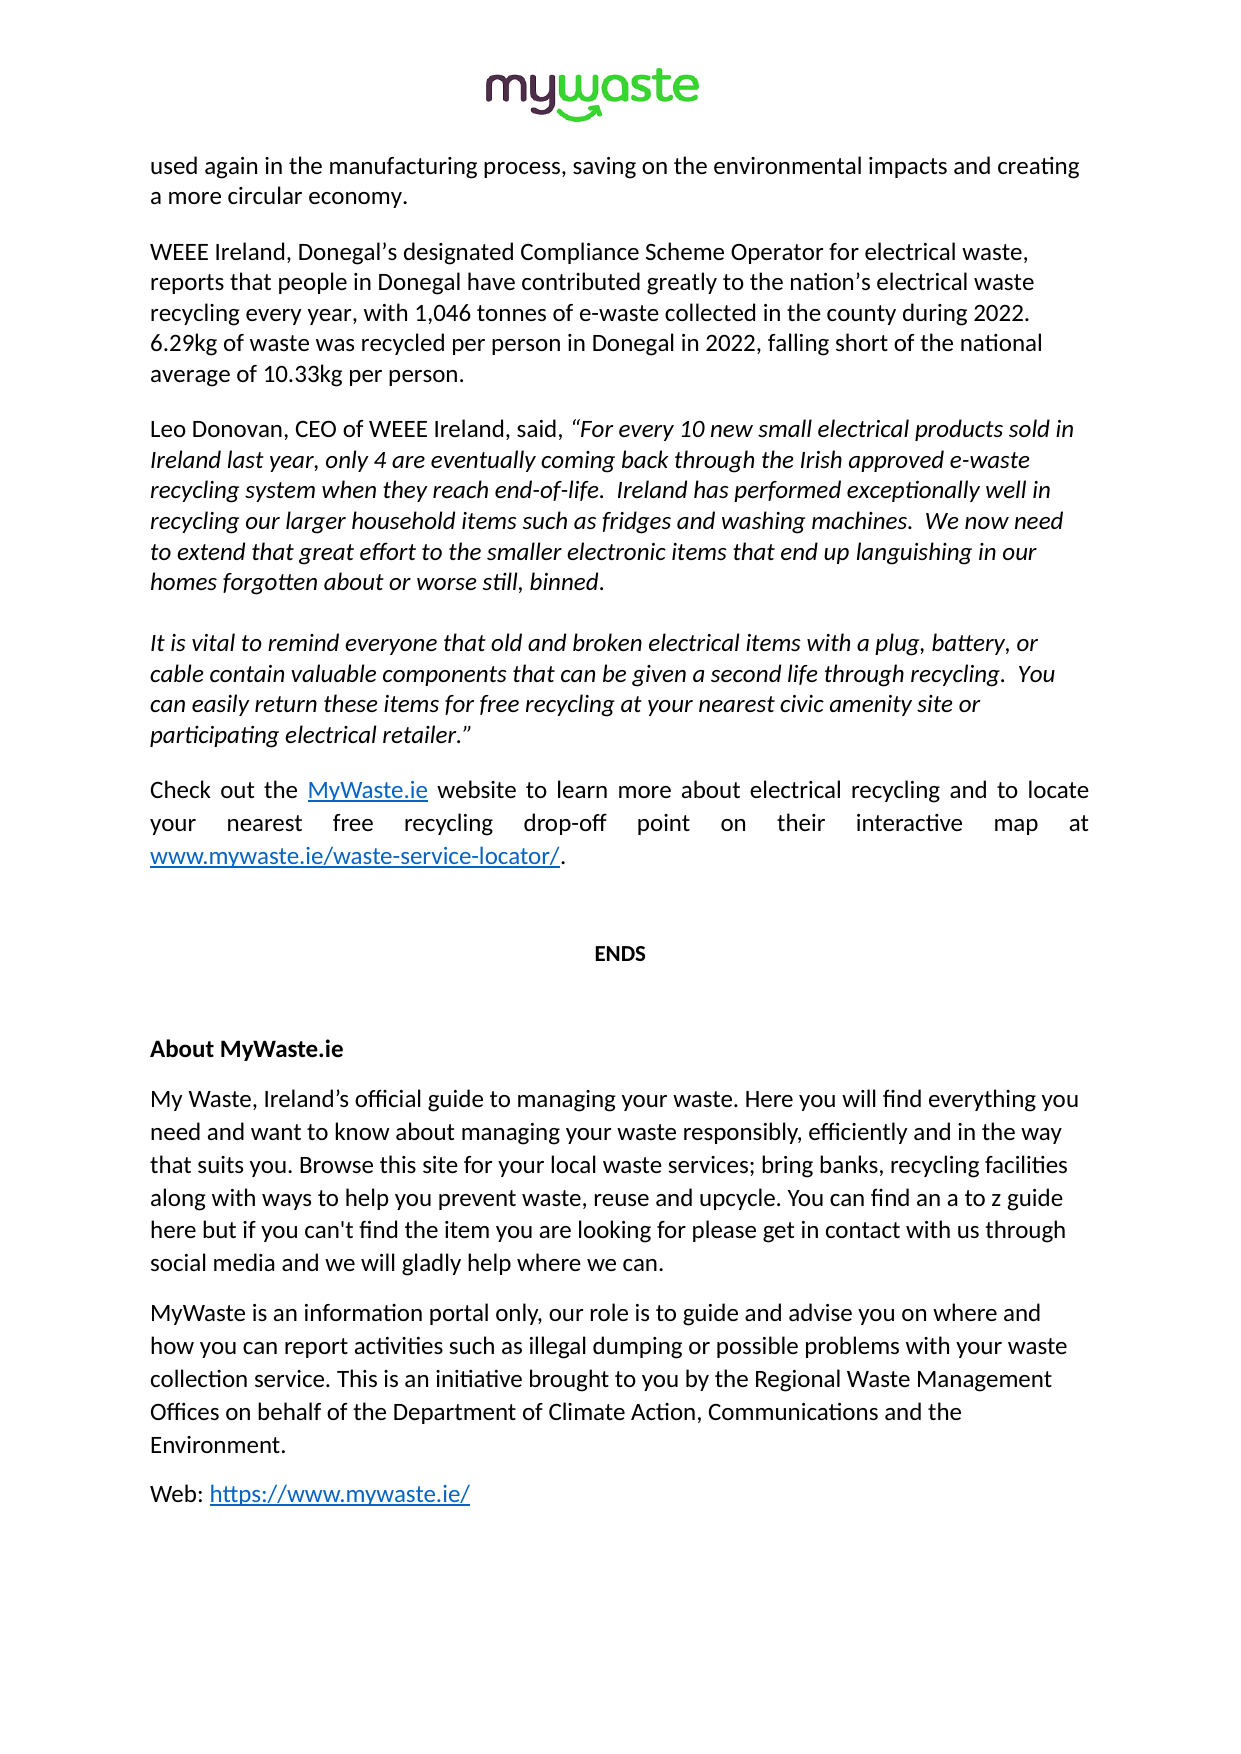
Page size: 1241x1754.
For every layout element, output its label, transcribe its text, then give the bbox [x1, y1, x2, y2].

picture [458, 40, 722, 147]
text Leo Donovan, CEO of WEEE Ireland, said, “For every 10 new small electrical products sold in Ireland last year, only 4 are eventually coming back through the Irish approved e-waste recycling system when they reach end-of-life. Ireland has performed exceptionally well in recycling our larger household items such as fridges and washing machines. We now need to extend that great effort to the smaller electronic items that end up languishing in our homes forgotten about or worse still, binned. It is vital to remind everyone that old and broken electrical items with a plug, battery, or cable contain valuable components that can be given a second life through recycling. You can easily return these items for free recycling at your nearest civic amenity site or participating electrical retailer.” [150, 414, 1090, 749]
text About MyWaste.ie [150, 1033, 1090, 1064]
text ENDS [150, 939, 1090, 967]
text My Waste, Ireland’s official guide to managing your waste. Here you will find everything you need and want to know about managing your waste responsibly, efficiently and in the way that suits you. Browse this site for your local waste services; bring banks, recycling facilities along with ways to help you prevent waste, reuse and upcycle. You can find an a to z guide here but if you can't find the item you are looking for please get in contact with us through social media and we will gladly help where we can. [150, 1083, 1090, 1278]
text MyWaste is an information portal only, our role is to guide and advise you on where and how you can report activities such as illegal dumping or possible problems with your waste collection service. This is an initiative brought to you by the Regional Waste Management Offices on behalf of the Department of Climate Action, Communications and the Environment. [150, 1297, 1090, 1459]
text Web: https://www.mywaste.ie/ [150, 1478, 1090, 1509]
text WEEE Ireland, Donegal’s designated Compliance Scheme Operator for electrical waste, reports that people in Donegal have contributed greatly to the nation’s electrical waste recycling every year, with 1,046 tonnes of e-waste collected in the county during 2022. 6.29kg of waste was recycled per person in Donegal in 2022, falling short of the national average of 10.33kg per person. [150, 236, 1090, 389]
text Check out the MyWaste.ie website to learn more about electrical recycling and to locate your nearest free recycling drop-off point on their interactive map at www.mywaste.ie/waste-service-locator/. [150, 774, 1090, 871]
